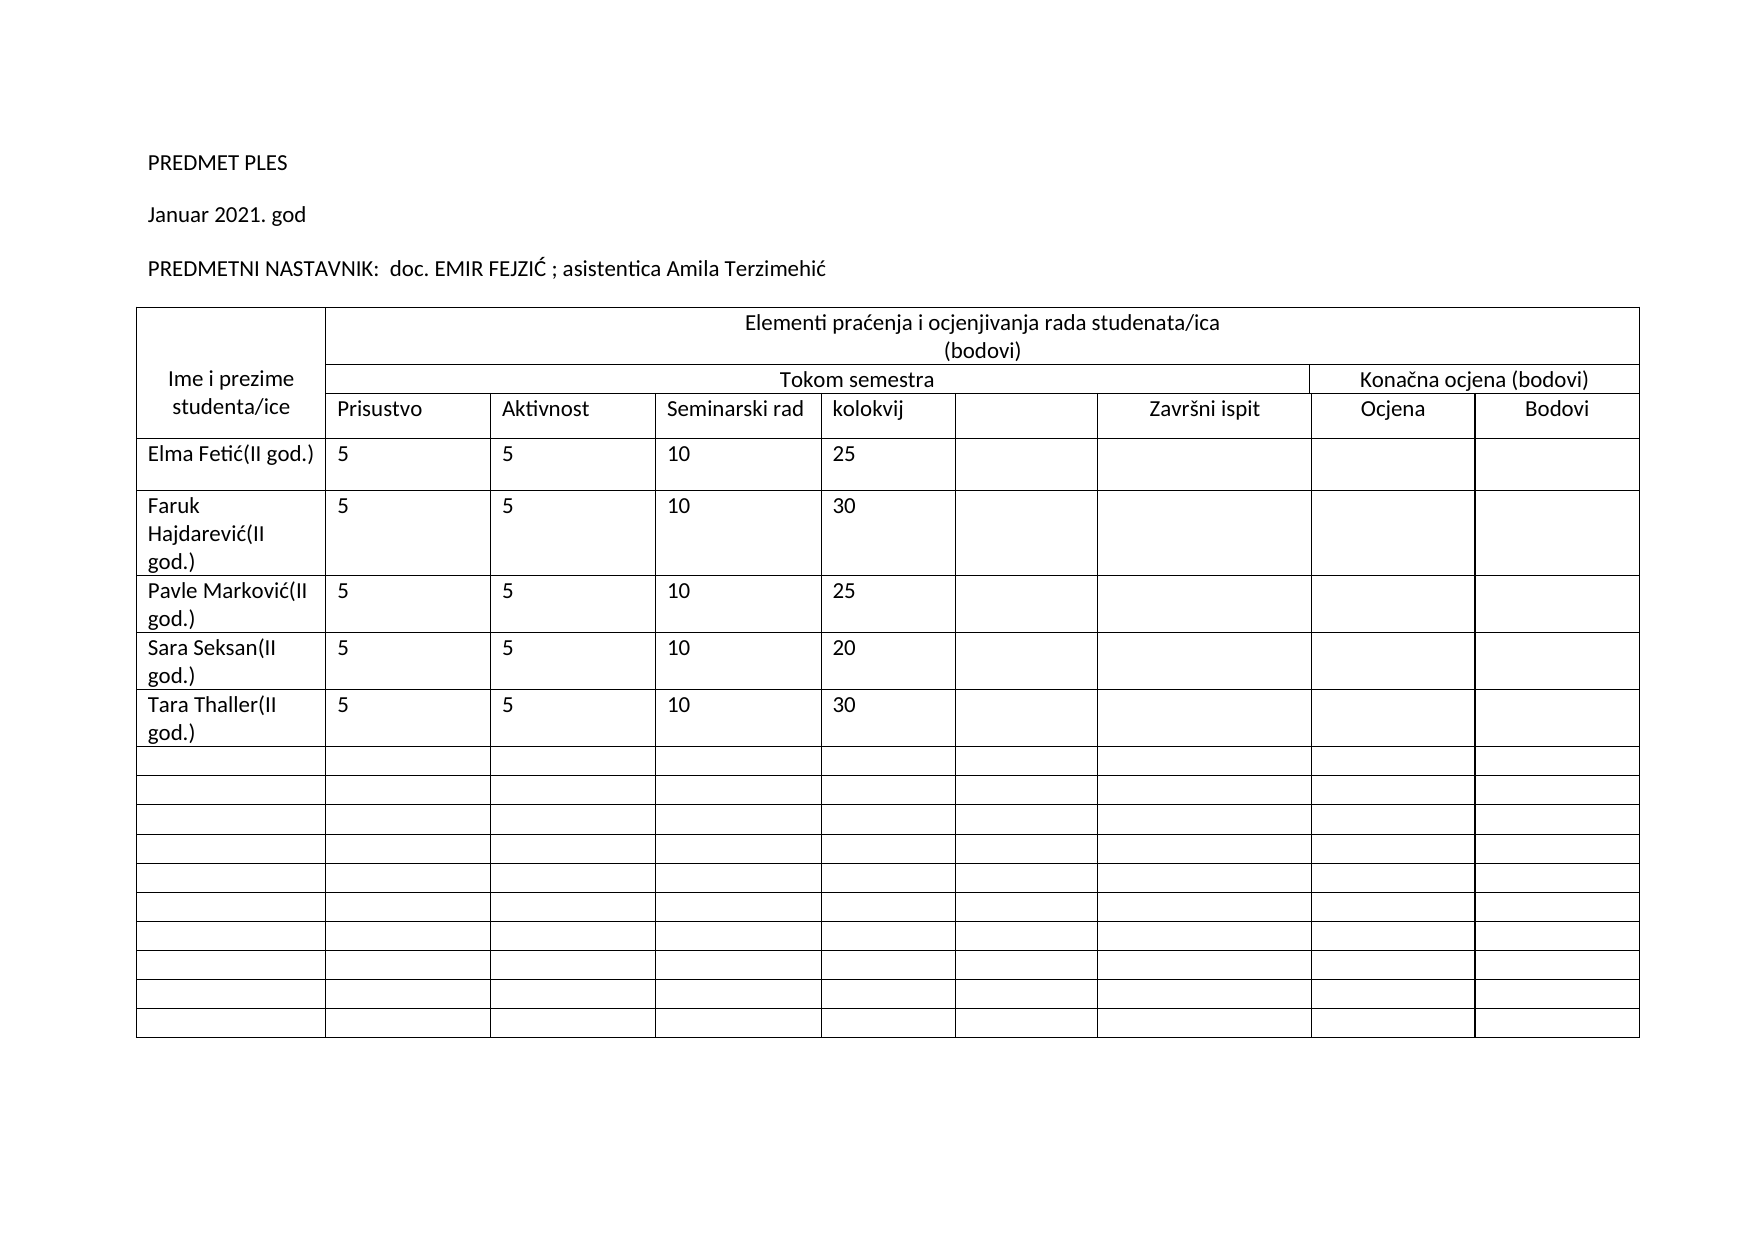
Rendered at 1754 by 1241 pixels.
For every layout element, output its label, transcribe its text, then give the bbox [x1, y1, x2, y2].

table_header Ime i prezime studenta/ice [137, 308, 325, 438]
table_cell [1098, 633, 1311, 689]
table_cell [1312, 1009, 1474, 1037]
table_cell [137, 1009, 325, 1037]
table_cell [1312, 439, 1474, 490]
table_cell [491, 893, 655, 921]
table_cell [1098, 951, 1311, 979]
table_cell [491, 747, 655, 775]
table_cell [1476, 1009, 1639, 1037]
table_cell [956, 922, 1097, 950]
text Januar 2021. god [148, 201, 1606, 229]
table_cell 20 [822, 633, 955, 689]
table_cell [1476, 864, 1639, 892]
table_cell [1312, 633, 1474, 689]
table_cell [326, 1009, 490, 1037]
table_cell [491, 776, 655, 804]
table_cell [956, 864, 1097, 892]
table_cell [326, 805, 490, 833]
text PREDMETNI NASTAVNIK: doc. EMIR FEJZIĆ ; asistentica Amila Terzimehić [148, 254, 1606, 282]
table_cell [956, 633, 1097, 689]
table_cell [1098, 980, 1311, 1008]
table_cell Tokom semestra [326, 365, 1309, 393]
table_cell [326, 747, 490, 775]
table_cell Prisustvo [326, 394, 490, 438]
table_cell Faruk Hajdarević(II god.) [137, 491, 325, 575]
table_cell [1476, 776, 1639, 804]
table_cell [1312, 576, 1474, 632]
table_cell [1312, 491, 1474, 575]
table_cell [1098, 690, 1311, 746]
table_cell [956, 439, 1097, 490]
table_cell [1476, 835, 1639, 862]
table_cell kolokvij [822, 394, 955, 438]
table_cell [1098, 805, 1311, 833]
table_cell [326, 951, 490, 979]
table_cell [1312, 893, 1474, 921]
table_cell Završni ispit [1098, 394, 1311, 438]
table_cell [137, 864, 325, 892]
table_cell [1476, 633, 1639, 689]
table_cell [1476, 491, 1639, 575]
table_cell 25 [822, 439, 955, 490]
table_cell [656, 776, 821, 804]
table_cell [822, 864, 955, 892]
table_cell [1476, 980, 1639, 1008]
table_cell [1098, 439, 1311, 490]
table_cell [1098, 893, 1311, 921]
table_cell Bodovi [1476, 394, 1639, 438]
table_cell [656, 1009, 821, 1037]
table_cell [656, 835, 821, 862]
table_cell [1098, 1009, 1311, 1037]
table_cell 5 [491, 633, 655, 689]
table_cell 5 [491, 576, 655, 632]
table_cell [1476, 922, 1639, 950]
table_cell [137, 835, 325, 862]
table_cell [822, 951, 955, 979]
table_cell [1098, 747, 1311, 775]
table_cell [822, 1009, 955, 1037]
table_cell [1476, 805, 1639, 833]
table_cell [1476, 893, 1639, 921]
table_cell [326, 922, 490, 950]
table_cell [137, 805, 325, 833]
table_cell Tara Thaller(II god.) [137, 690, 325, 746]
table_cell [956, 576, 1097, 632]
table_cell [956, 805, 1097, 833]
table_cell [137, 951, 325, 979]
table_cell [956, 776, 1097, 804]
table_cell [491, 1009, 655, 1037]
table_cell 25 [822, 576, 955, 632]
table_cell [822, 805, 955, 833]
table_cell [326, 776, 490, 804]
table_cell 5 [326, 439, 490, 490]
table_cell [326, 835, 490, 862]
table_cell [137, 747, 325, 775]
table_cell [326, 980, 490, 1008]
table_cell Seminarski rad [656, 394, 821, 438]
table_cell 5 [326, 690, 490, 746]
table_cell Konačna ocjena (bodovi) [1310, 365, 1639, 393]
table_cell [1098, 864, 1311, 892]
table_cell [822, 747, 955, 775]
table_cell [822, 922, 955, 950]
table_cell [656, 864, 821, 892]
table_cell Aktivnost [491, 394, 655, 438]
table_cell 10 [656, 576, 821, 632]
table_cell [822, 980, 955, 1008]
table_cell [1476, 951, 1639, 979]
table_cell [137, 776, 325, 804]
table_cell [1312, 747, 1474, 775]
table_cell 5 [491, 690, 655, 746]
table_cell [1312, 951, 1474, 979]
table_cell [326, 864, 490, 892]
table_cell 5 [491, 491, 655, 575]
table_cell [956, 394, 1097, 438]
table_cell [656, 951, 821, 979]
table_cell [326, 893, 490, 921]
table_cell [1098, 922, 1311, 950]
table_cell [1098, 835, 1311, 862]
text PREDMET PLES [148, 148, 1606, 176]
table_cell 5 [491, 439, 655, 490]
table_header Elementi praćenja i ocjenjivanja rada studenata/ica (bodovi) [326, 308, 1639, 364]
table_cell [656, 805, 821, 833]
table_cell 10 [656, 690, 821, 746]
table_cell [656, 893, 821, 921]
table_cell [491, 922, 655, 950]
table_cell 5 [326, 576, 490, 632]
table_cell [956, 491, 1097, 575]
table_cell [956, 835, 1097, 862]
table_cell Ocjena [1312, 394, 1474, 438]
table_cell [956, 1009, 1097, 1037]
table_cell [1312, 776, 1474, 804]
table_cell Pavle Marković(II god.) [137, 576, 325, 632]
table_cell [1098, 576, 1311, 632]
table_cell [1098, 776, 1311, 804]
table_cell 10 [656, 633, 821, 689]
table_cell 5 [326, 633, 490, 689]
table_cell Elma Fetić(II god.) [137, 439, 325, 490]
table_cell 10 [656, 491, 821, 575]
table_cell [1312, 805, 1474, 833]
table_cell [656, 980, 821, 1008]
table_cell [1312, 980, 1474, 1008]
table_cell [956, 690, 1097, 746]
table_cell [1476, 576, 1639, 632]
table_cell [956, 747, 1097, 775]
table_cell [956, 951, 1097, 979]
table_cell [956, 893, 1097, 921]
table_cell [491, 864, 655, 892]
table_cell 30 [822, 690, 955, 746]
table_cell [137, 922, 325, 950]
table_cell [956, 980, 1097, 1008]
table_cell [491, 835, 655, 862]
table_cell [1098, 491, 1311, 575]
table_cell [1312, 835, 1474, 862]
table_cell [1312, 690, 1474, 746]
table_cell 5 [326, 491, 490, 575]
table_cell [822, 835, 955, 862]
table_cell [137, 980, 325, 1008]
table_cell [1476, 439, 1639, 490]
table_cell [656, 747, 821, 775]
table_cell [491, 805, 655, 833]
table_cell [822, 893, 955, 921]
table_cell [137, 893, 325, 921]
table_cell [1312, 864, 1474, 892]
table_cell Sara Seksan(II god.) [137, 633, 325, 689]
table_cell [1476, 747, 1639, 775]
table_cell 10 [656, 439, 821, 490]
table_cell [822, 776, 955, 804]
table_cell [491, 980, 655, 1008]
table_cell [1312, 922, 1474, 950]
table_cell [491, 951, 655, 979]
table_cell [656, 922, 821, 950]
table_cell [1476, 690, 1639, 746]
table_cell 30 [822, 491, 955, 575]
